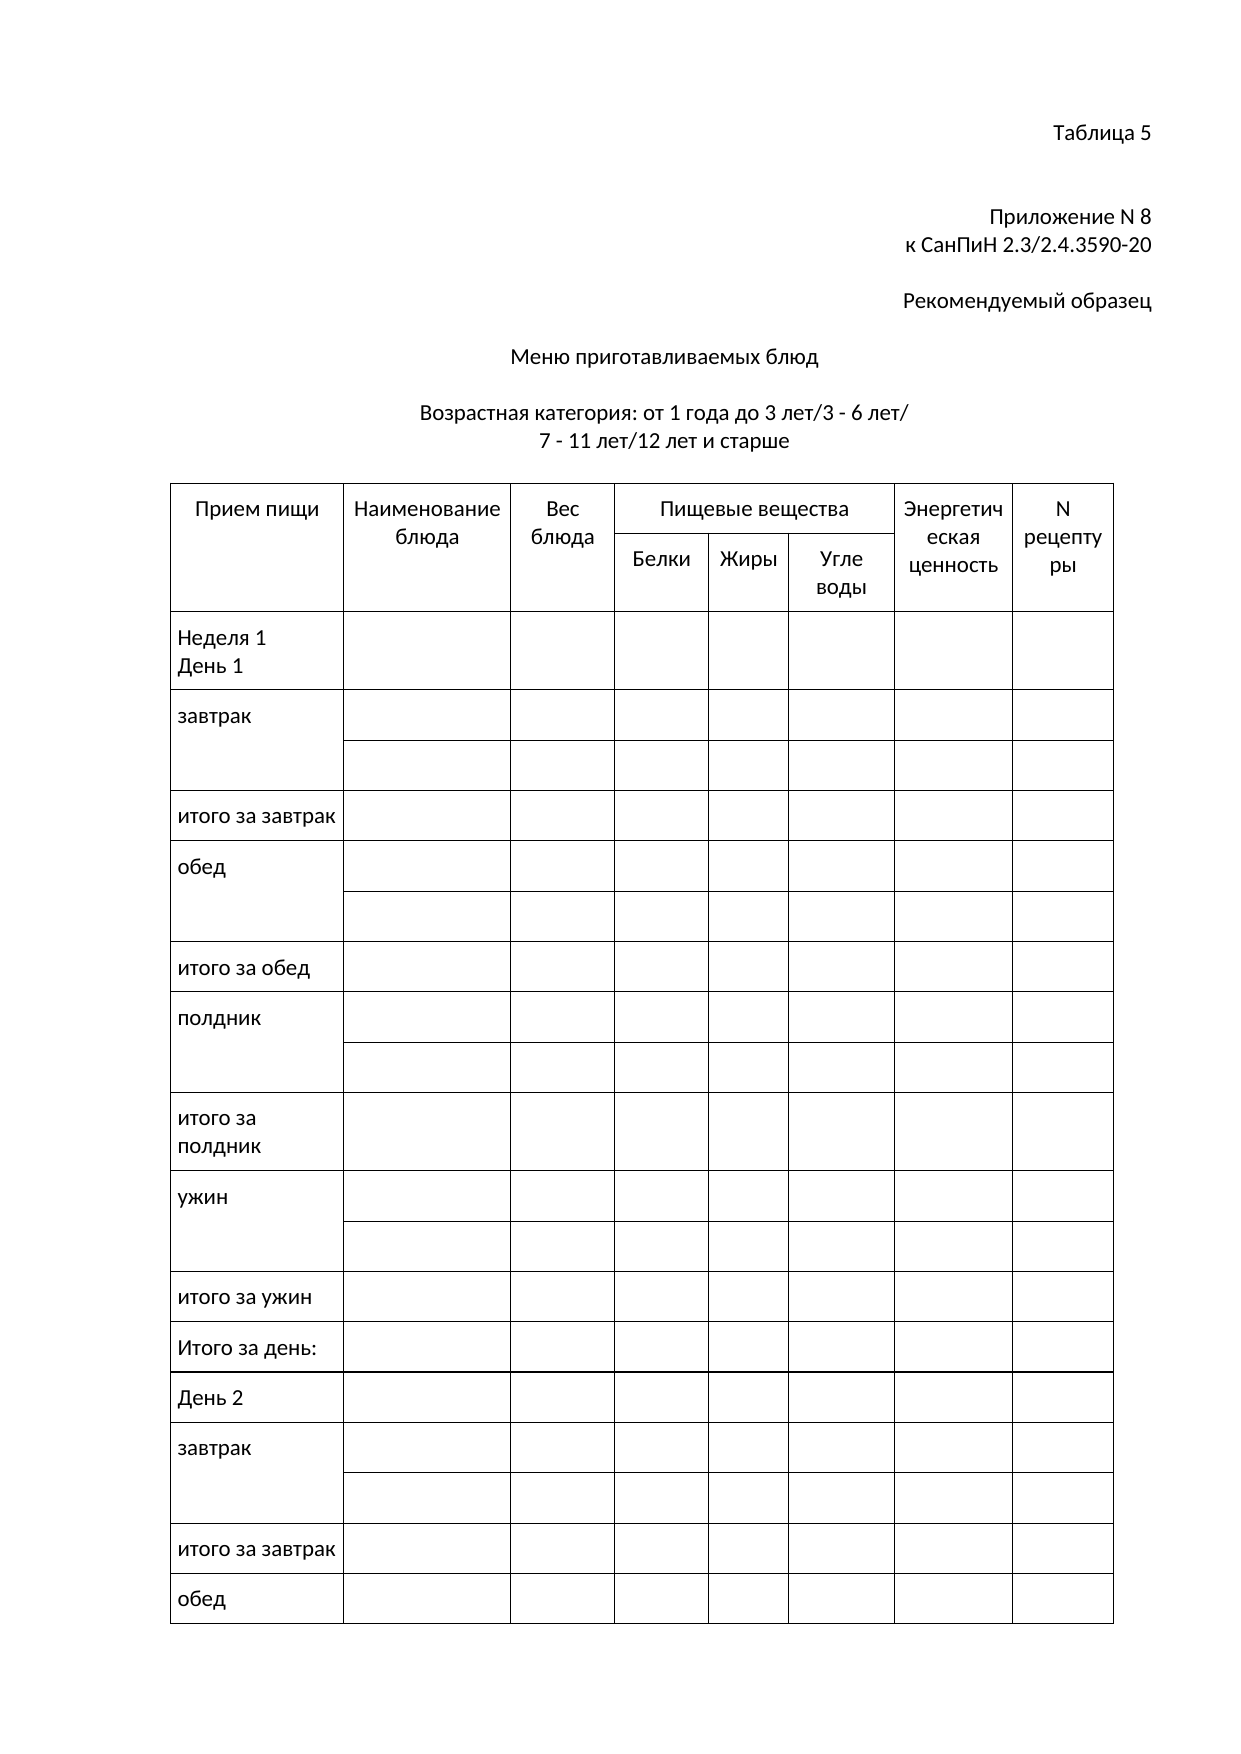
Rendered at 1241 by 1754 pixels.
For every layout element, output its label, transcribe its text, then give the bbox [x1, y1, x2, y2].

table_cell [615, 612, 708, 689]
table_cell [615, 1272, 708, 1321]
table_cell ужин [171, 1171, 343, 1271]
table_cell [789, 791, 894, 840]
table_cell [344, 841, 510, 891]
table_cell [1013, 1171, 1113, 1221]
table_cell [895, 1322, 1012, 1371]
table_cell [344, 1272, 510, 1321]
table_cell [709, 1093, 788, 1170]
table_cell [615, 942, 708, 991]
table_cell [511, 1524, 614, 1573]
table_cell [511, 1373, 614, 1422]
table_cell [344, 791, 510, 840]
table_cell [709, 791, 788, 840]
table_cell итого за полдник [171, 1093, 343, 1170]
table_cell [615, 992, 708, 1042]
table_cell [1013, 841, 1113, 891]
table_cell [895, 1574, 1012, 1623]
table_cell [511, 892, 614, 941]
table_cell [1013, 1043, 1113, 1092]
table_cell [615, 690, 708, 740]
table_cell [789, 1093, 894, 1170]
table_cell [895, 1473, 1012, 1522]
table_cell [615, 841, 708, 891]
table_cell [789, 1423, 894, 1472]
table_cell [511, 1093, 614, 1170]
table_cell [344, 1222, 510, 1271]
table_cell итого за завтрак [171, 791, 343, 840]
table_header Наименование блюда [344, 484, 510, 611]
table_cell [789, 1524, 894, 1573]
table_cell [344, 1473, 510, 1522]
table_cell [1013, 892, 1113, 941]
table_cell [895, 892, 1012, 941]
table_cell [511, 942, 614, 991]
table_cell [1013, 1524, 1113, 1573]
table_cell обед [171, 841, 343, 941]
table_cell [709, 690, 788, 740]
table_cell [1013, 1423, 1113, 1472]
table_cell [1013, 791, 1113, 840]
table_cell [895, 741, 1012, 790]
table_cell [789, 1322, 894, 1371]
table_cell [344, 892, 510, 941]
table_cell [895, 841, 1012, 891]
text 7 - 11 лет/12 лет и старше [177, 426, 1152, 454]
table_cell [1013, 741, 1113, 790]
table_cell [615, 1574, 708, 1623]
table_cell [1013, 1322, 1113, 1371]
table_cell [615, 1423, 708, 1472]
table_cell [895, 1272, 1012, 1321]
table_cell [511, 1473, 614, 1522]
table_cell [511, 1043, 614, 1092]
table_cell завтрак [171, 690, 343, 790]
table_header Вес блюда [511, 484, 614, 611]
table_cell Итого за день: [171, 1322, 343, 1371]
table_cell Белки [615, 534, 708, 611]
table_cell [511, 841, 614, 891]
table_cell [789, 1171, 894, 1221]
table_cell [789, 1043, 894, 1092]
table_cell [895, 791, 1012, 840]
table_cell [709, 1473, 788, 1522]
text Меню приготавливаемых блюд [177, 342, 1152, 370]
table_cell [709, 1272, 788, 1321]
table_cell [344, 1043, 510, 1092]
table_cell [709, 741, 788, 790]
table_cell [1013, 1373, 1113, 1422]
table_cell [789, 741, 894, 790]
table_cell [709, 1373, 788, 1422]
table_cell [789, 1222, 894, 1271]
text Приложение N 8 [177, 202, 1152, 230]
table_cell [895, 690, 1012, 740]
table_cell итого за ужин [171, 1272, 343, 1321]
table_cell [615, 1043, 708, 1092]
table_cell [511, 612, 614, 689]
table_cell [709, 992, 788, 1042]
table_cell [615, 1222, 708, 1271]
table_cell [1013, 1272, 1113, 1321]
table_cell [1013, 1574, 1113, 1623]
table_cell [709, 841, 788, 891]
table_cell [789, 992, 894, 1042]
table_cell итого за завтрак [171, 1524, 343, 1573]
table_cell [1013, 1093, 1113, 1170]
table_cell [895, 1222, 1012, 1271]
table_cell [789, 612, 894, 689]
table_cell [789, 841, 894, 891]
table_cell [615, 1473, 708, 1522]
table_header N рецептуры [1013, 484, 1113, 611]
table_header Энергетическая ценность [895, 484, 1012, 611]
table_cell [511, 1322, 614, 1371]
table_cell [615, 741, 708, 790]
table_cell [344, 690, 510, 740]
table_cell [709, 1322, 788, 1371]
table_cell [709, 1423, 788, 1472]
table_cell [344, 1093, 510, 1170]
table_cell [511, 1423, 614, 1472]
table_cell [789, 892, 894, 941]
table_cell [895, 1373, 1012, 1422]
table_cell [511, 741, 614, 790]
table_cell [615, 791, 708, 840]
table_cell [344, 1423, 510, 1472]
table_cell [895, 612, 1012, 689]
table_cell [344, 741, 510, 790]
table_cell [895, 1043, 1012, 1092]
table_cell [344, 992, 510, 1042]
table_cell [1013, 942, 1113, 991]
table_cell [895, 1093, 1012, 1170]
table_cell Жиры [709, 534, 788, 611]
table_cell Неделя 1 День 1 [171, 612, 343, 689]
table_cell завтрак [171, 1423, 343, 1522]
table_cell [615, 1171, 708, 1221]
table_cell полдник [171, 992, 343, 1092]
table_cell [789, 1574, 894, 1623]
table_cell [895, 1524, 1012, 1573]
text к СанПиН 2.3/2.4.3590-20 [177, 230, 1152, 258]
table_cell [511, 791, 614, 840]
table_cell [789, 1272, 894, 1321]
table_cell [344, 1373, 510, 1422]
table_cell [511, 690, 614, 740]
table_cell [789, 690, 894, 740]
table_cell [344, 1322, 510, 1371]
table_cell [615, 1373, 708, 1422]
table_cell [344, 1524, 510, 1573]
table_cell [615, 1093, 708, 1170]
table_cell День 2 [171, 1373, 343, 1422]
table_cell [895, 1423, 1012, 1472]
table_cell [615, 1322, 708, 1371]
table_cell [344, 1171, 510, 1221]
table_cell [344, 612, 510, 689]
table_cell [1013, 1473, 1113, 1522]
table_cell [1013, 690, 1113, 740]
text Рекомендуемый образец [177, 286, 1152, 314]
text Таблица 5 [177, 118, 1152, 146]
table_cell [511, 1574, 614, 1623]
table_cell [789, 1373, 894, 1422]
table_cell [789, 1473, 894, 1522]
table_cell [1013, 1222, 1113, 1271]
table_cell [789, 942, 894, 991]
table_cell [709, 612, 788, 689]
table_cell [709, 1524, 788, 1573]
table_cell [511, 1171, 614, 1221]
table_cell [511, 992, 614, 1042]
table_cell [895, 1171, 1012, 1221]
table_cell [709, 1171, 788, 1221]
table_cell [1013, 992, 1113, 1042]
table_cell [895, 992, 1012, 1042]
table_cell [511, 1272, 614, 1321]
table_cell [1013, 612, 1113, 689]
table_cell [615, 892, 708, 941]
table_header Прием пищи [171, 484, 343, 611]
table_cell [709, 942, 788, 991]
table_cell Угле воды [789, 534, 894, 611]
text Возрастная категория: от 1 года до 3 лет/3 - 6 лет/ [177, 398, 1152, 426]
table_cell обед [171, 1574, 343, 1623]
table_cell [709, 1043, 788, 1092]
table_cell [895, 942, 1012, 991]
table_cell [709, 1222, 788, 1271]
table_cell [344, 1574, 510, 1623]
table_cell итого за обед [171, 942, 343, 991]
table_cell [615, 1524, 708, 1573]
table_cell [511, 1222, 614, 1271]
table_cell [709, 1574, 788, 1623]
table_cell [344, 942, 510, 991]
table_header Пищевые вещества [615, 484, 894, 533]
table_cell [709, 892, 788, 941]
